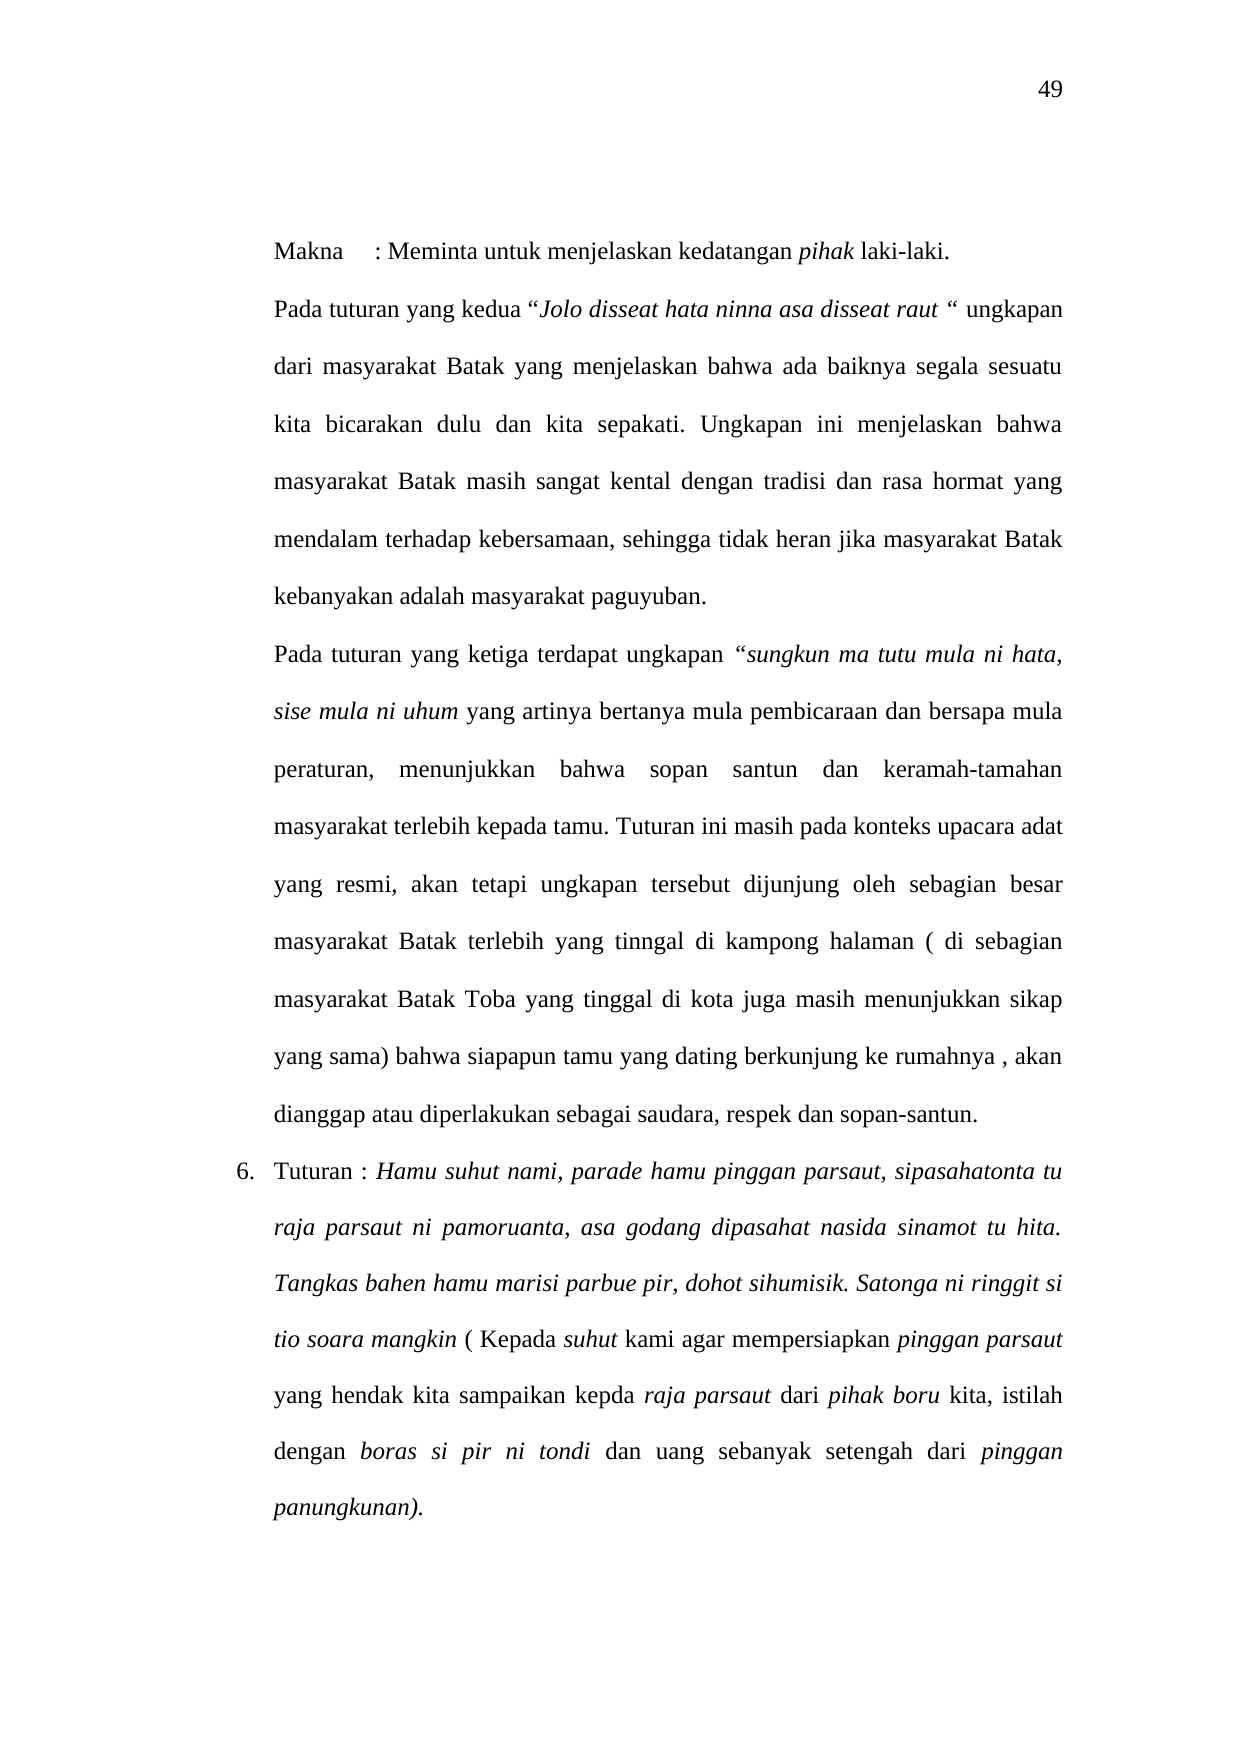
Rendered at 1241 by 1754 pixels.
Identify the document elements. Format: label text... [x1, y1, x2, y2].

list Makna : Meminta untuk menjelaskan kedatangan pihak laki-laki. [274, 236, 1063, 265]
list Tuturan : Hamu suhut nami, parade hamu pinggan parsaut, sipasahatonta tu raja parsaut ni pamoruanta, asa godang dipasahat nasida sinamot tu hita. Tangkas bahen hamu marisi parbue pir, dohot sihumisik. Satonga ni ringgit si tio soara mangkin ( Kepada suhut kami agar mempersiapkan pinggan parsaut yang hendak kita sampaikan kepda raja parsaut dari pihak boru kita, istilah dengan boras si pir ni tondi dan uang sebanyak setengah dari pinggan panungkunan). [236, 1156, 1063, 1521]
list Pada tuturan yang ketiga terdapat ungkapan “sungkun ma tutu mula ni hata, sise mula ni uhum yang artinya bertanya mula pembicaraan dan bersapa mula peraturan, menunjukkan bahwa sopan santun dan keramah-tamahan masyarakat terlebih kepada tamu. Tuturan ini masih pada konteks upacara adat yang resmi, akan tetapi ungkapan tersebut dijunjung oleh sebagian besar masyarakat Batak terlebih yang tinngal di kampong halaman ( di sebagian masyarakat Batak Toba yang tinggal di kota juga masih menunjukkan sikap yang sama) bahwa siapapun tamu yang dating berkunjung ke rumahnya , akan dianggap atau diperlakukan sebagai saudara, respek dan sopan-santun. [274, 639, 1063, 1127]
list Pada tuturan yang kedua “Jolo disseat hata ninna asa disseat raut “ ungkapan dari masyarakat Batak yang menjelaskan bahwa ada baiknya segala sesuatu kita bicarakan dulu dan kita sepakati. Ungkapan ini menjelaskan bahwa masyarakat Batak masih sangat kental dengan tradisi dan rasa hormat yang mendalam terhadap kebersamaan, sehingga tidak heran jika masyarakat Batak kebanyakan adalah masyarakat paguyuban. [274, 294, 1063, 610]
